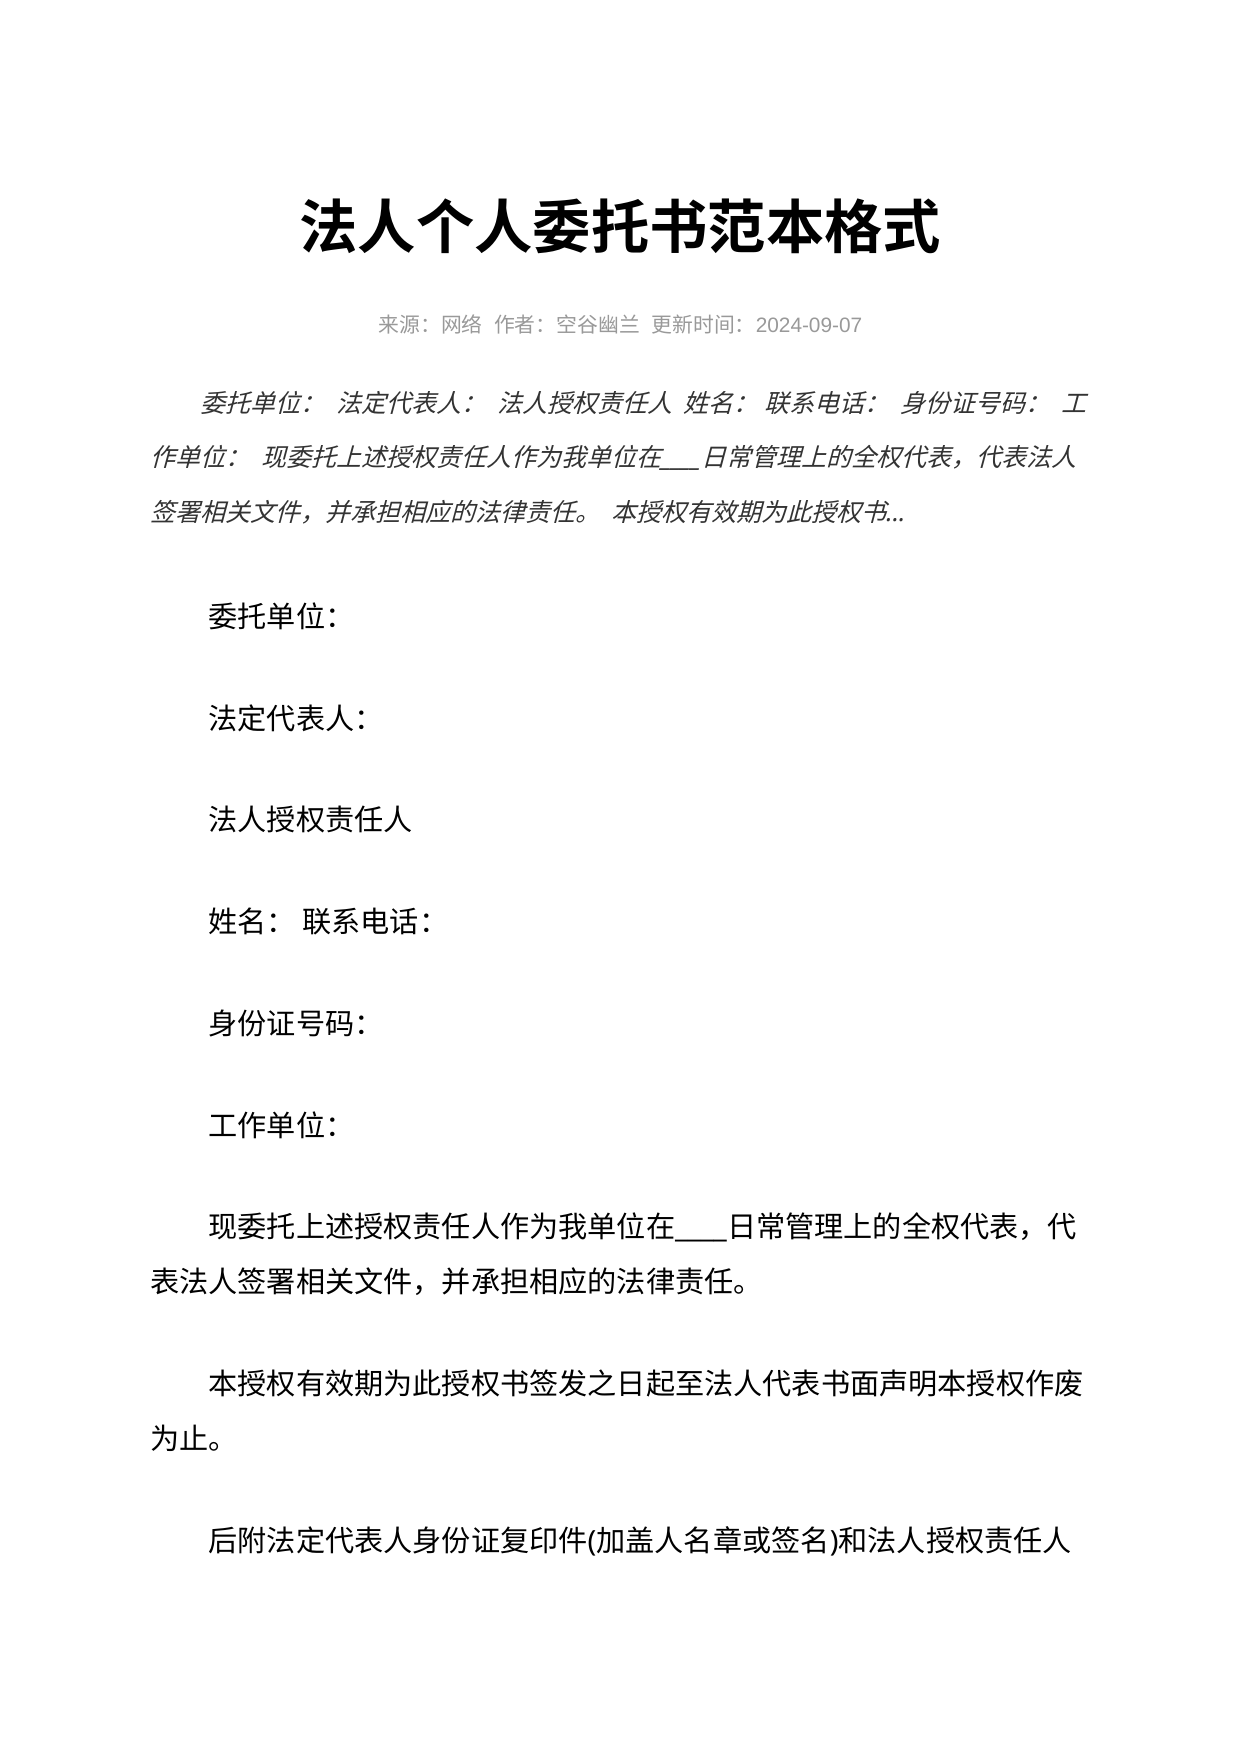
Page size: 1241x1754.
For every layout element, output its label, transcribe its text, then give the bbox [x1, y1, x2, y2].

text 委托单位： 法定代表人： 法人授权责任人 姓名： 联系电话： 身份证号码： 工作单位： 现委托上述授权责任人作为我单位在____日常管理上的全权代表，代表法人签署相关文件，并承担相应的法律责任。 本授权有效期为此授权书... [150, 383, 1090, 528]
text 法人授权责任人 [150, 797, 1090, 839]
subtitle 法人个人委托书范本格式 [150, 181, 1090, 266]
text 姓名： 联系电话： [150, 899, 1090, 941]
text 身份证号码： [150, 1001, 1090, 1043]
text 委托单位： [150, 593, 1090, 636]
text 工作单位： [150, 1102, 1090, 1144]
text 法定代表人： [150, 695, 1090, 737]
text 来源：网络 作者：空谷幽兰 更新时间：2024-09-07 [150, 313, 1090, 337]
text 现委托上述授权责任人作为我单位在____日常管理上的全权代表，代表法人签署相关文件，并承担相应的法律责任。 [150, 1204, 1090, 1301]
text 本授权有效期为此授权书签发之日起至法人代表书面声明本授权作废为止。 [150, 1361, 1090, 1458]
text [150, 1517, 1090, 1560]
